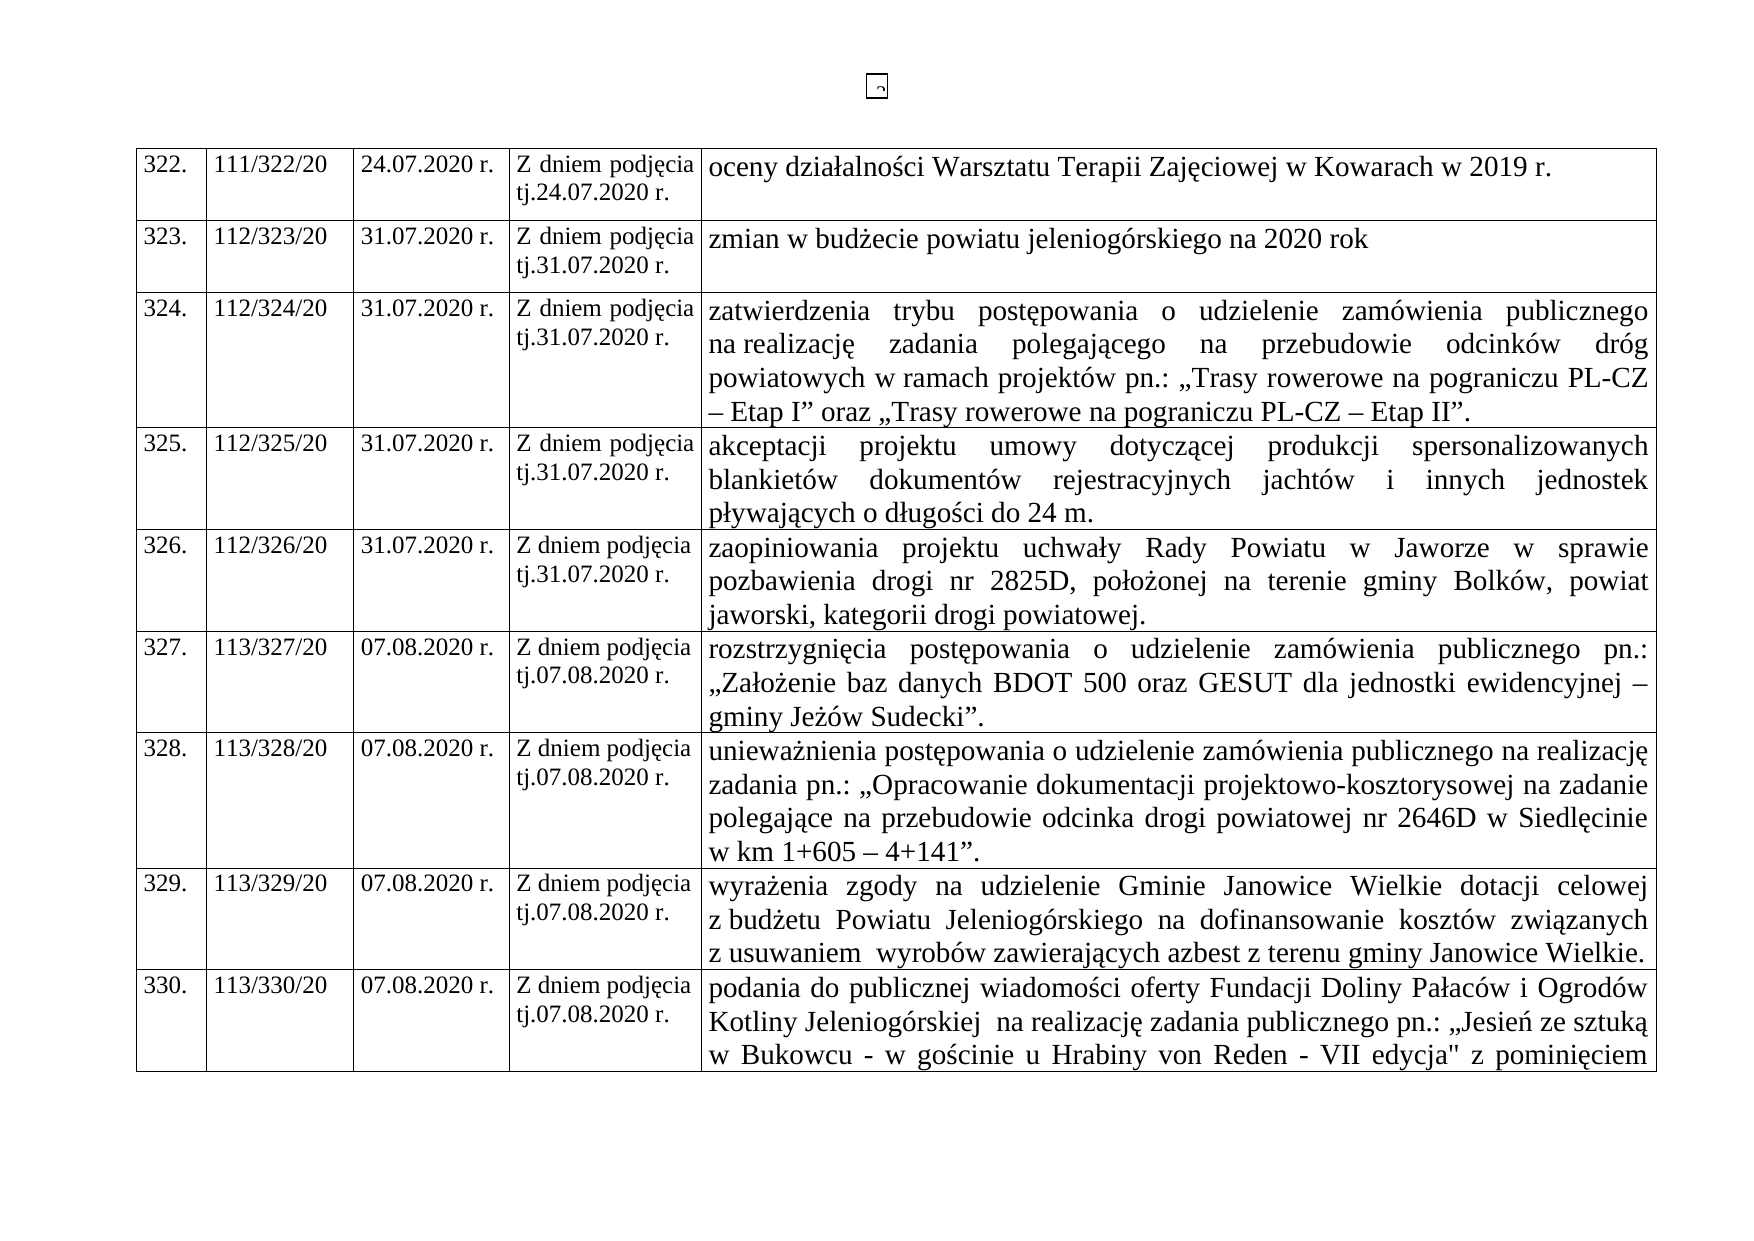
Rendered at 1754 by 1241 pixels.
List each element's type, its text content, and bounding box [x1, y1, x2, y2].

table_cell 326. [137, 530, 206, 631]
table_cell zaopiniowania projektu uchwały Rady Powiatu w Jaworze w sprawie pozbawienia drogi nr 2825D, położonej na terenie gminy Bolków, powiat jaworski, kategorii drogi powiatowej. [702, 530, 1656, 631]
table_cell 329. [137, 869, 206, 969]
table_cell 112/326/20 [207, 530, 353, 631]
table_cell 07.08.2020 r. [354, 869, 509, 969]
table_cell 31.07.2020 r. [354, 530, 509, 631]
table_cell Z dniem podjęcia tj.07.08.2020 r. [510, 733, 701, 867]
table_cell Z dniem podjęcia tj.07.08.2020 r. [510, 632, 701, 732]
table_cell 07.08.2020 r. [354, 733, 509, 867]
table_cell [510, 149, 701, 220]
table_cell 327. [137, 632, 206, 732]
table_cell oceny działalności Warsztatu Terapii Zajęciowej w Kowarach w 2019 r. [702, 149, 1656, 220]
table_cell 330. [137, 970, 206, 1071]
table_cell 323. [137, 221, 206, 292]
table_cell 112/324/20 [207, 293, 353, 427]
table_cell 322. [137, 149, 206, 220]
table_cell 112/323/20 [207, 221, 353, 292]
table_cell Z dniem podjęcia tj.31.07.2020 r. [510, 221, 701, 292]
table_cell 113/330/20 [207, 970, 353, 1071]
table_cell 324. [137, 293, 206, 427]
table_cell 31.07.2020 r. [354, 428, 509, 529]
table_cell Z dniem podjęcia tj.31.07.2020 r. [510, 428, 701, 529]
table_cell 112/325/20 [207, 428, 353, 529]
table_cell Z dniem podjęcia tj.31.07.2020 r. [510, 530, 701, 631]
table_cell 24.07.2020 r. [354, 149, 509, 220]
table_cell rozstrzygnięcia postępowania o udzielenie zamówienia publicznego pn.: „Założenie baz danych BDOT 500 oraz GESUT dla jednostki ewidencyjnej – gminy Jeżów Sudecki”. [702, 632, 1656, 732]
table_cell 328. [137, 733, 206, 867]
table_cell 31.07.2020 r. [354, 293, 509, 427]
table_cell zatwierdzenia trybu postępowania o udzielenie zamówienia publicznego na realizację zadania polegającego na przebudowie odcinków dróg powiatowych w ramach projektów pn.: „Trasy rowerowe na pograniczu PL-CZ – Etap I” oraz „Trasy rowerowe na pograniczu PL-CZ – Etap II”. [702, 293, 1656, 427]
table_cell wyrażenia zgody na udzielenie Gminie Janowice Wielkie dotacji celowej z budżetu Powiatu Jeleniogórskiego na dofinansowanie kosztów związanych z usuwaniem wyrobów zawierających azbest z terenu gminy Janowice Wielkie. [702, 869, 1656, 969]
table_cell 111/322/20 [207, 149, 353, 220]
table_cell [702, 970, 1656, 1071]
table_cell zmian w budżecie powiatu jeleniogórskiego na 2020 rok [702, 221, 1656, 292]
table_cell 113/327/20 [207, 632, 353, 732]
table_cell unieważnienia postępowania o udzielenie zamówienia publicznego na realizację zadania pn.: „Opracowanie dokumentacji projektowo-kosztorysowej na zadanie polegające na przebudowie odcinka drogi powiatowej nr 2646D w Siedlęcinie w km 1+605 – 4+141”. [702, 733, 1656, 867]
table_cell 113/328/20 [207, 733, 353, 867]
table_cell akceptacji projektu umowy dotyczącej produkcji spersonalizowanych blankietów dokumentów rejestracyjnych jachtów i innych jednostek pływających o długości do 24 m. [702, 428, 1656, 529]
table_cell Z dniem podjęcia tj.31.07.2020 r. [510, 293, 701, 427]
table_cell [510, 970, 701, 1071]
table_cell Z dniem podjęcia tj.07.08.2020 r. [510, 869, 701, 969]
table_cell 07.08.2020 r. [354, 970, 509, 1071]
table_cell 325. [137, 428, 206, 529]
table_cell 31.07.2020 r. [354, 221, 509, 292]
table_cell 07.08.2020 r. [354, 632, 509, 732]
table_cell 113/329/20 [207, 869, 353, 969]
